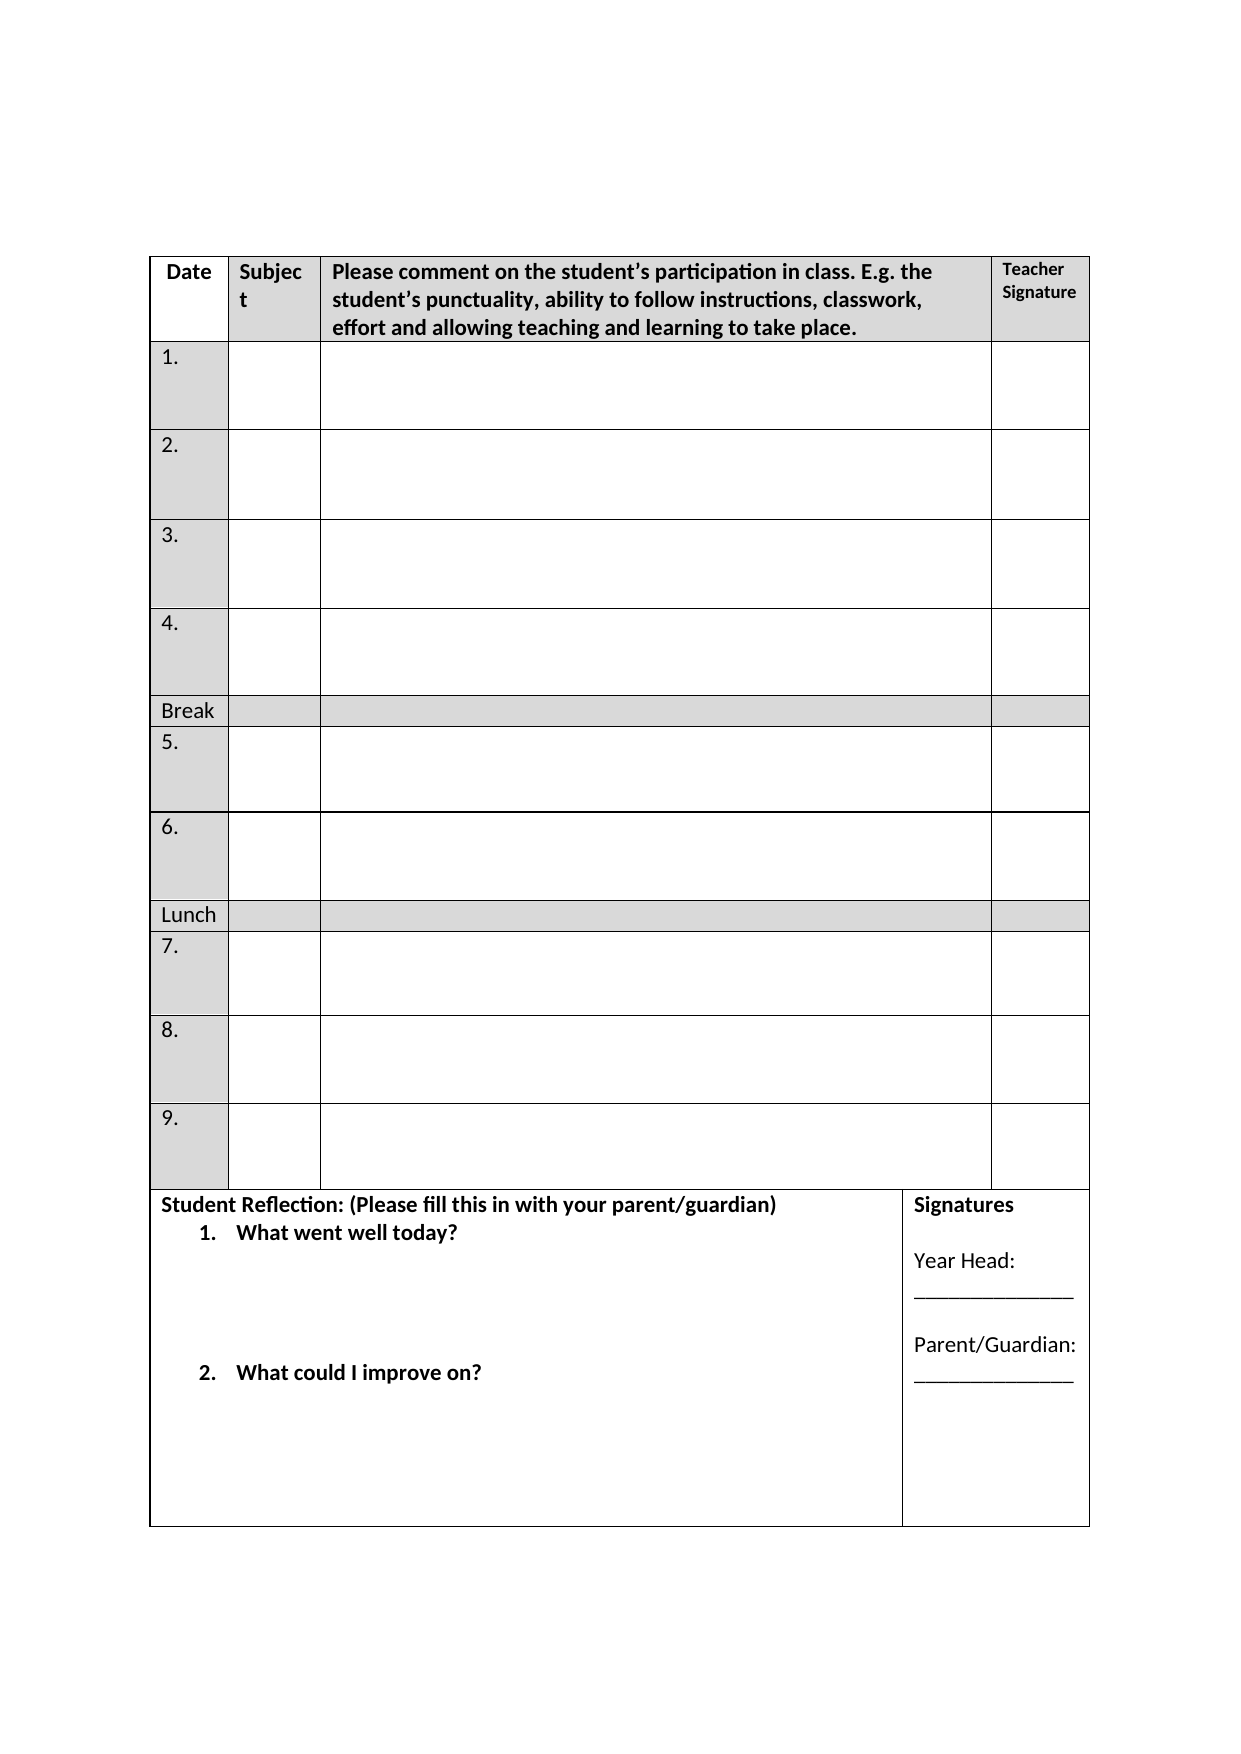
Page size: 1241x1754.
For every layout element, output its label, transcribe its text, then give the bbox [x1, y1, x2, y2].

table_cell 7. [151, 932, 228, 1014]
table_cell 4. [151, 609, 228, 695]
table_cell [321, 696, 991, 726]
table_cell [321, 342, 991, 429]
table_cell [321, 1016, 991, 1102]
table_cell 2. [151, 430, 228, 519]
table_cell 6. [151, 813, 228, 899]
table_cell [321, 901, 991, 931]
table_cell [229, 1104, 320, 1189]
table_cell [321, 430, 991, 519]
table_cell [321, 813, 991, 899]
table_cell [321, 609, 991, 695]
table_cell [992, 520, 1089, 607]
table_cell [992, 932, 1089, 1014]
table_cell 9. [151, 1104, 228, 1189]
table_cell 8. [151, 1016, 228, 1102]
table_cell [321, 727, 991, 811]
table_cell [992, 813, 1089, 899]
table_cell [229, 342, 320, 429]
table_header Date [151, 257, 228, 341]
table_cell Break [151, 696, 228, 726]
table_cell [229, 520, 320, 607]
table_cell [992, 901, 1089, 931]
table_cell [992, 342, 1089, 429]
table_cell [229, 430, 320, 519]
table_cell [992, 1104, 1089, 1189]
table_cell [992, 727, 1089, 811]
table_cell 1. [151, 342, 228, 429]
table_cell [229, 901, 320, 931]
table_cell [229, 609, 320, 695]
table_cell Signatures Year Head: ______________ Parent/Guardian: ______________ [903, 1190, 1089, 1526]
table_cell [229, 932, 320, 1014]
table_cell [229, 1016, 320, 1102]
table_cell [992, 696, 1089, 726]
table_cell [992, 1016, 1089, 1102]
table_cell [229, 813, 320, 899]
table_cell [992, 609, 1089, 695]
table_cell Lunch [151, 901, 228, 931]
table_cell [229, 696, 320, 726]
table_cell 3. [151, 520, 228, 607]
table_cell Student Reflection: (Please fill this in with your parent/guardian) What went well today? What could I improve on? [151, 1190, 902, 1526]
table_cell 5. [151, 727, 228, 811]
table_header Subject [229, 257, 320, 341]
table_header Please comment on the student’s participation in class. E.g. the student’s punctuality, ability to follow instructions, classwork, effort and allowing teaching and learning to take place. [321, 257, 991, 341]
table_cell [992, 430, 1089, 519]
table_cell [321, 1104, 991, 1189]
table_header Teacher Signature [992, 257, 1089, 341]
table_cell [321, 520, 991, 607]
table_cell [321, 932, 991, 1014]
table_cell [229, 727, 320, 811]
